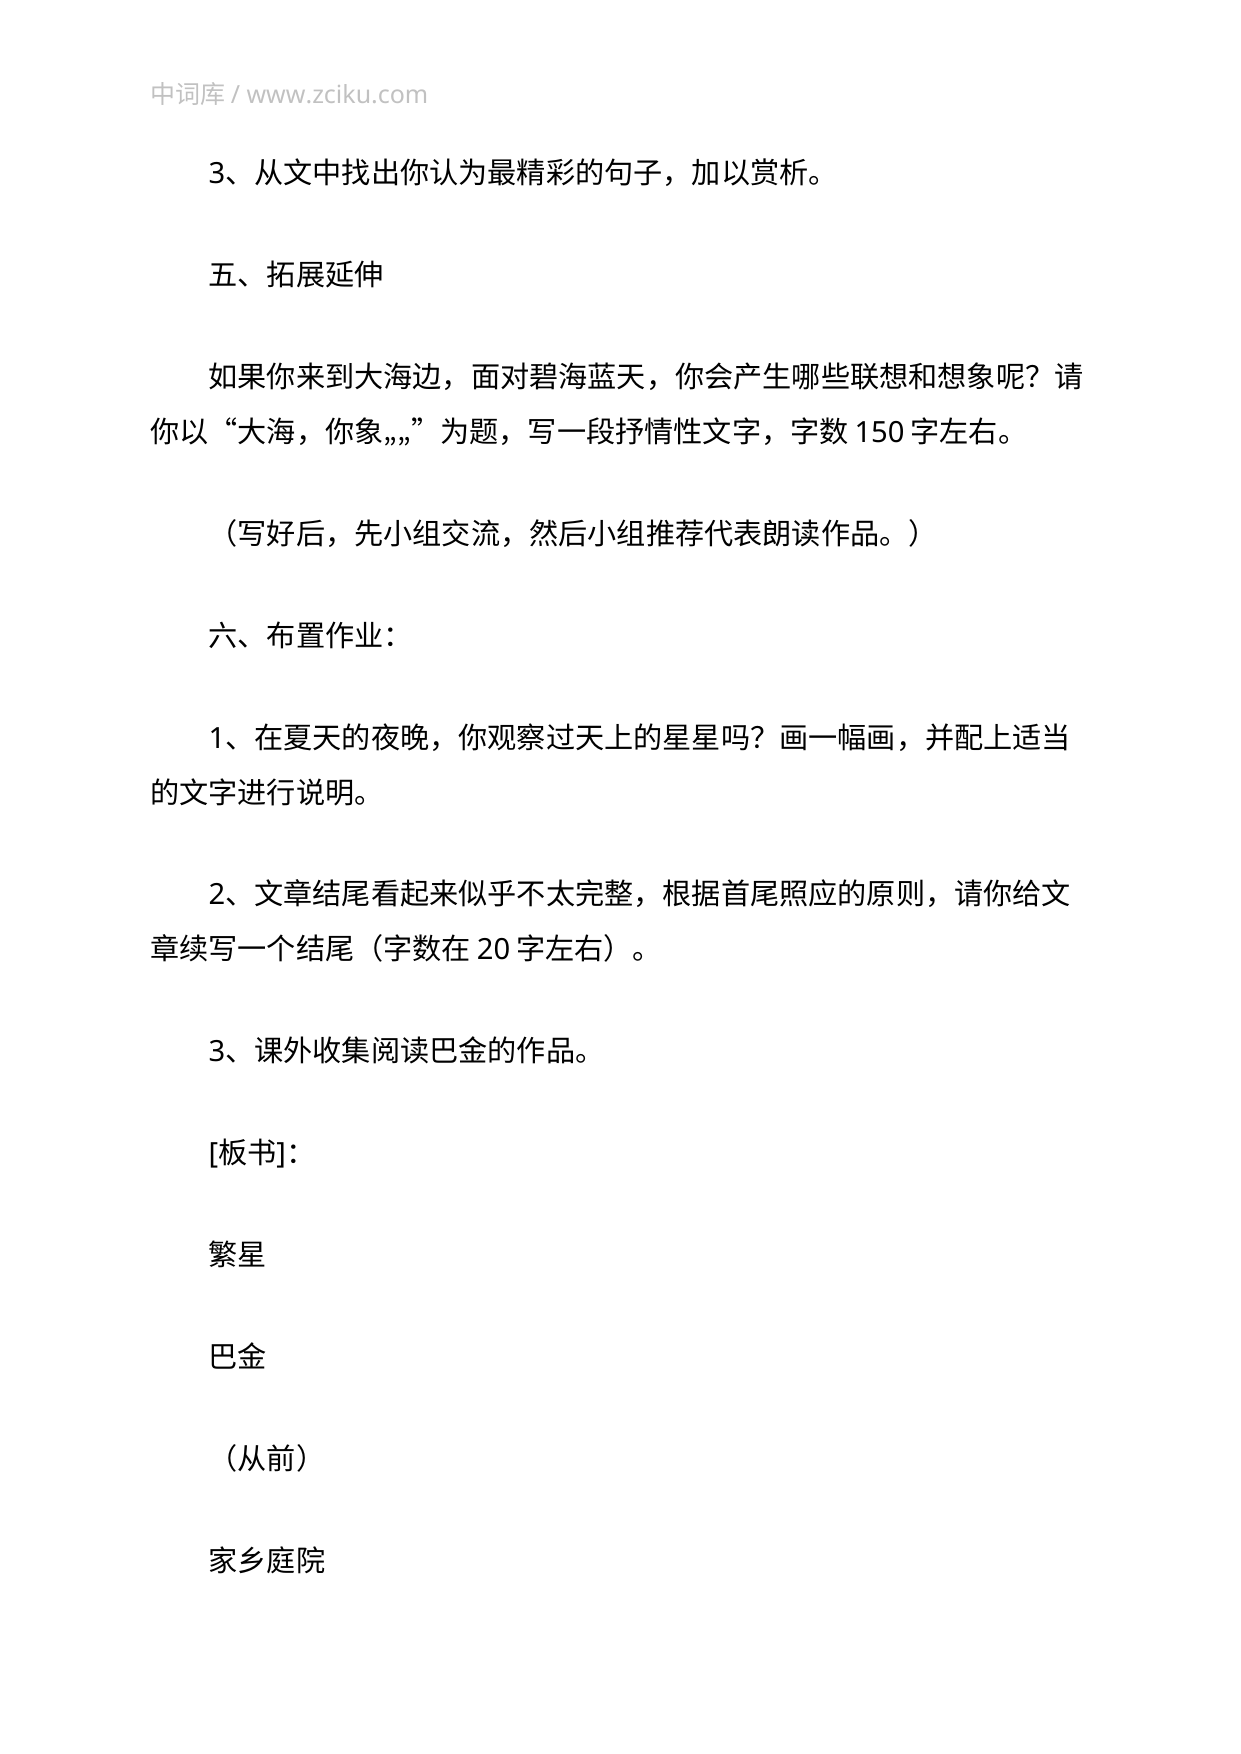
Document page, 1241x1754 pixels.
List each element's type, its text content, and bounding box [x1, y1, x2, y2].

text （写好后，先小组交流，然后小组推荐代表朗读作品。） [150, 511, 1090, 553]
text 五、拓展延伸 [150, 252, 1090, 294]
text 六、布置作业： [150, 612, 1090, 655]
text 巴金 [150, 1334, 1090, 1376]
text 如果你来到大海边，面对碧海蓝天，你会产生哪些联想和想象呢？请你以“大海，你象„„”为题，写一段抒情性文字，字数150字左右。 [150, 354, 1090, 451]
text 家乡庭院 [150, 1537, 1090, 1579]
text 3、课外收集阅读巴金的作品。 [150, 1028, 1090, 1070]
text （从前） [150, 1435, 1090, 1478]
text 3、从文中找出你认为最精彩的句子，加以赏析。 [150, 150, 1090, 192]
text 繁星 [150, 1232, 1090, 1274]
text [板书]： [150, 1130, 1090, 1172]
text 1、在夏天的夜晚，你观察过天上的星星吗？画一幅画，并配上适当的文字进行说明。 [150, 714, 1090, 811]
text 2、文章结尾看起来似乎不太完整，根据首尾照应的原则，请你给文章续写一个结尾（字数在20字左右）。 [150, 871, 1090, 968]
